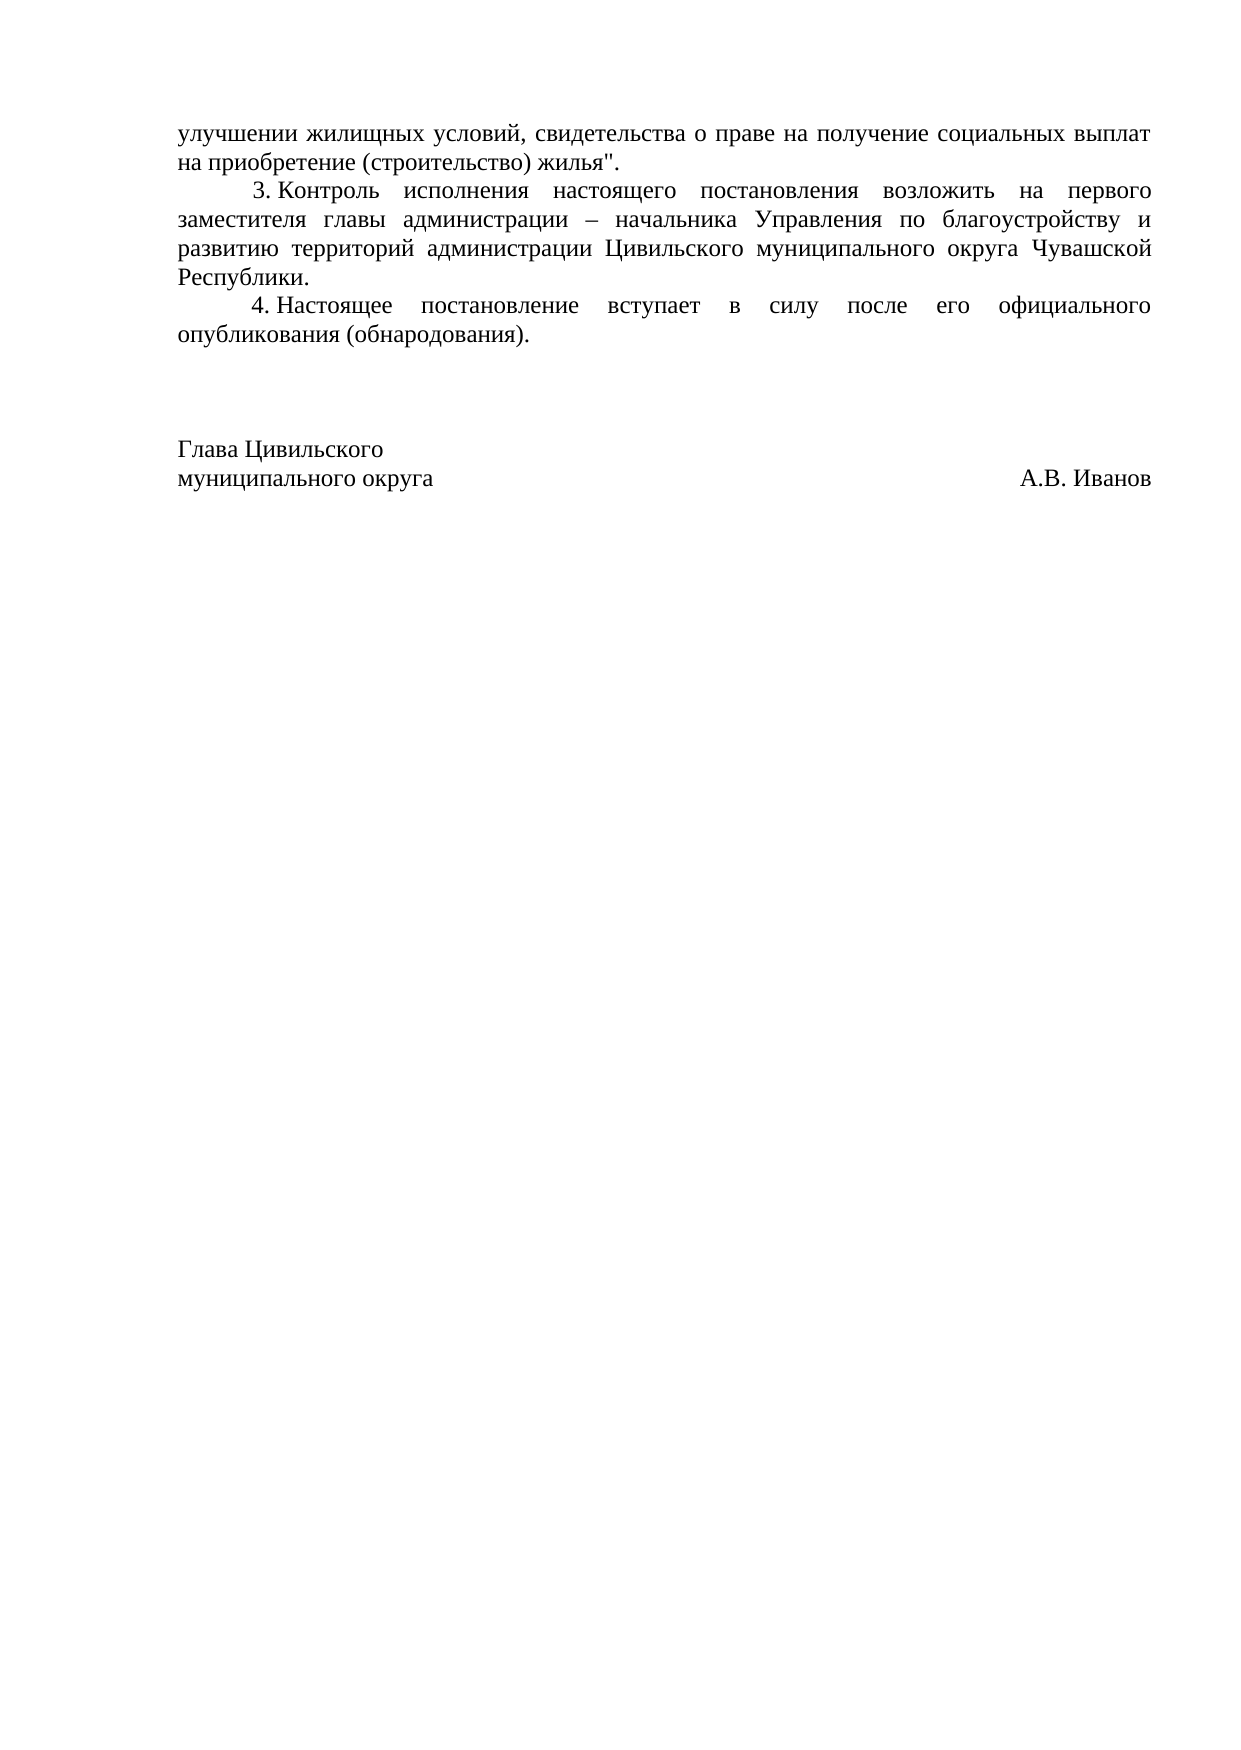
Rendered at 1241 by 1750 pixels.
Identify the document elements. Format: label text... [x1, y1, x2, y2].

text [177, 118, 1152, 176]
text 3. Контроль исполнения настоящего постановления возложить на первого заместителя главы администрации – начальника Управления по благоустройству и развитию территорий администрации Цивильского муниципального округа Чувашской Республики. [177, 176, 1152, 291]
text 4. Настоящее постановление вступает в силу после его официального опубликования (обнародования). [177, 291, 1152, 348]
text муниципального округа А.В. Иванов [177, 463, 1152, 492]
text Глава Цивильского [177, 434, 1152, 463]
